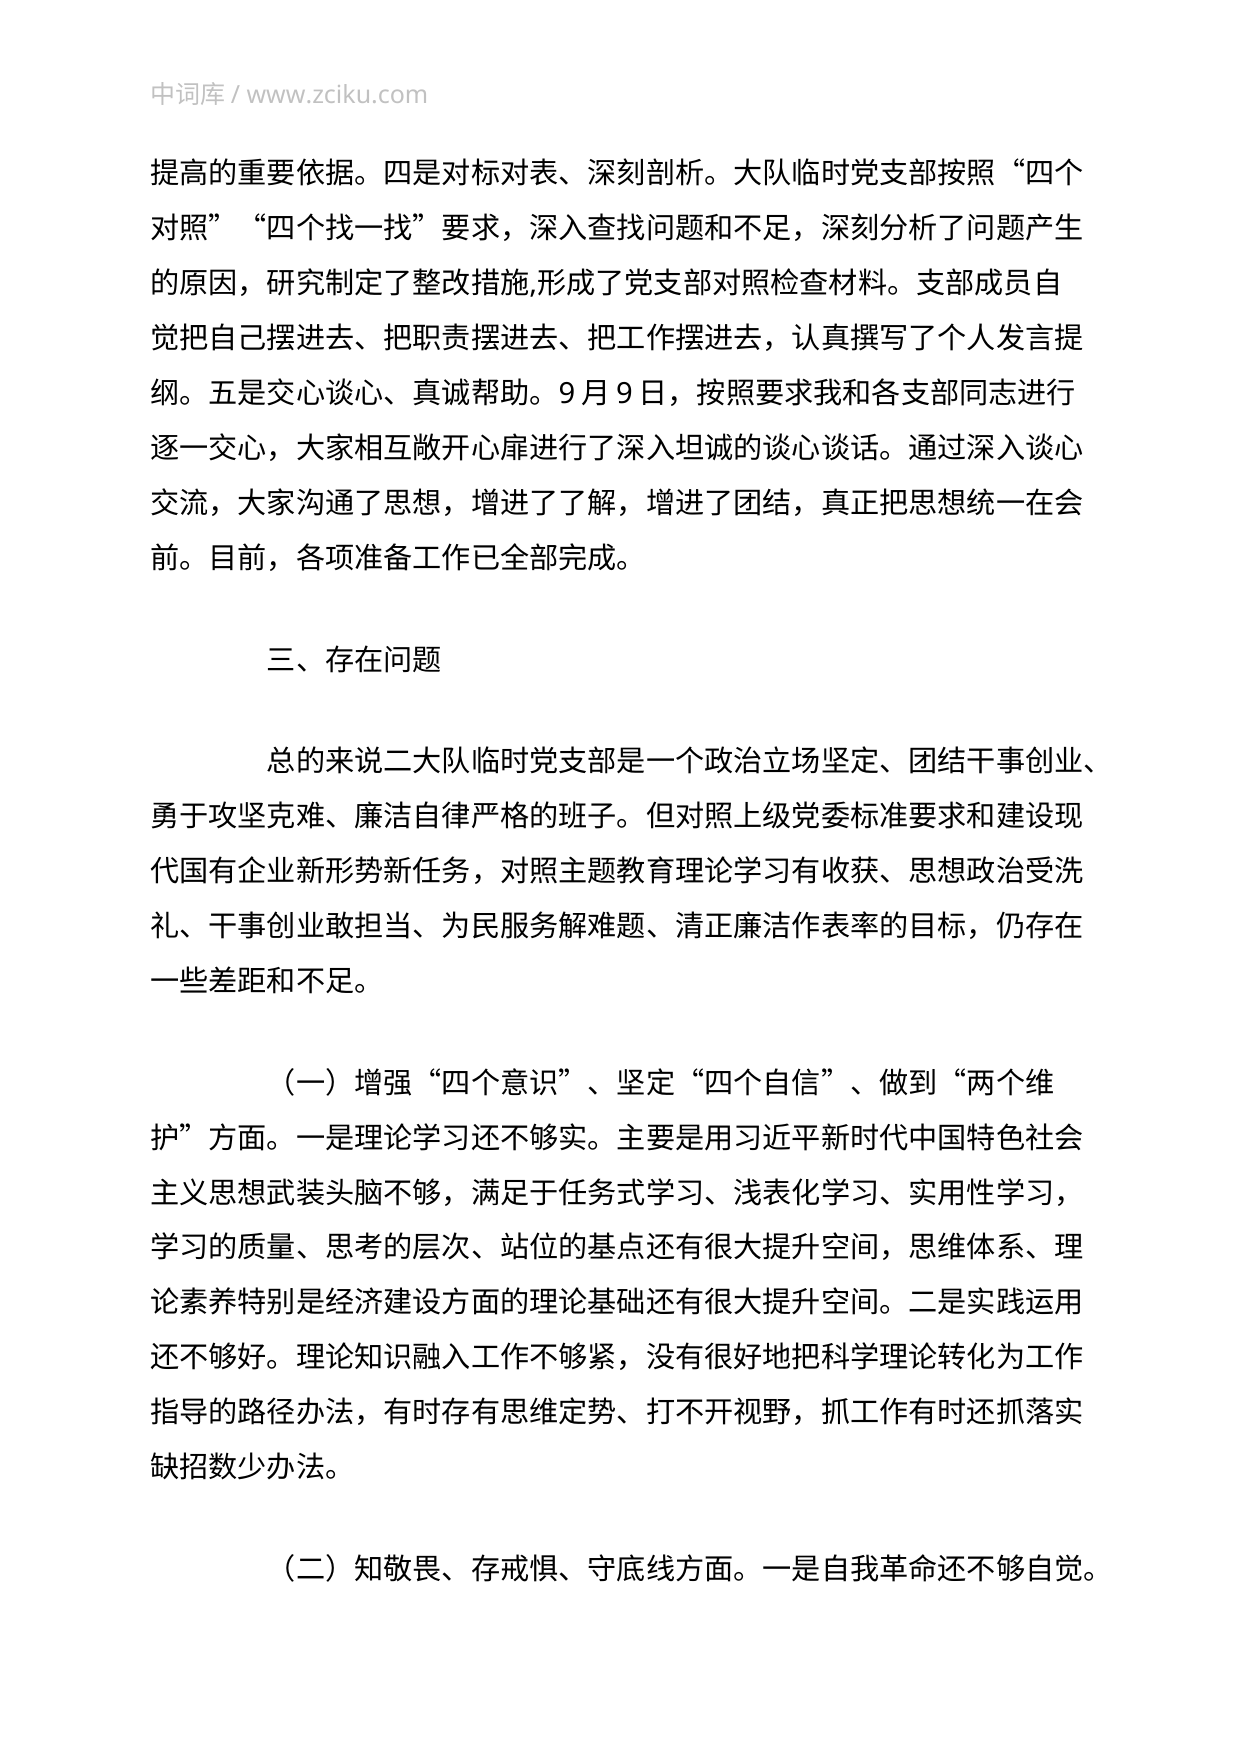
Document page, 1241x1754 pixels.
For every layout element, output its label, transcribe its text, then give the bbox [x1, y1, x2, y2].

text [150, 1545, 1090, 1588]
text 总的来说二大队临时党支部是一个政治立场坚定、团结干事创业、勇于攻坚克难、廉洁自律严格的班子。但对照上级党委标准要求和建设现代国有企业新形势新任务，对照主题教育理论学习有收获、思想政治受洗礼、干事创业敢担当、为民服务解难题、清正廉洁作表率的目标，仍存在一些差距和不足。 [150, 738, 1090, 1000]
text 三、存在问题 [150, 636, 1090, 678]
text （一）增强“四个意识”、坚定“四个自信”、做到“两个维护”方面。一是理论学习还不够实。主要是用习近平新时代中国特色社会主义思想武装头脑不够，满足于任务式学习、浅表化学习、实用性学习，学习的质量、思考的层次、站位的基点还有很大提升空间，思维体系、理论素养特别是经济建设方面的理论基础还有很大提升空间。二是实践运用还不够好。理论知识融入工作不够紧，没有很好地把科学理论转化为工作指导的路径办法，有时存有思维定势、打不开视野，抓工作有时还抓落实缺招数少办法。 [150, 1059, 1090, 1486]
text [150, 150, 1090, 577]
